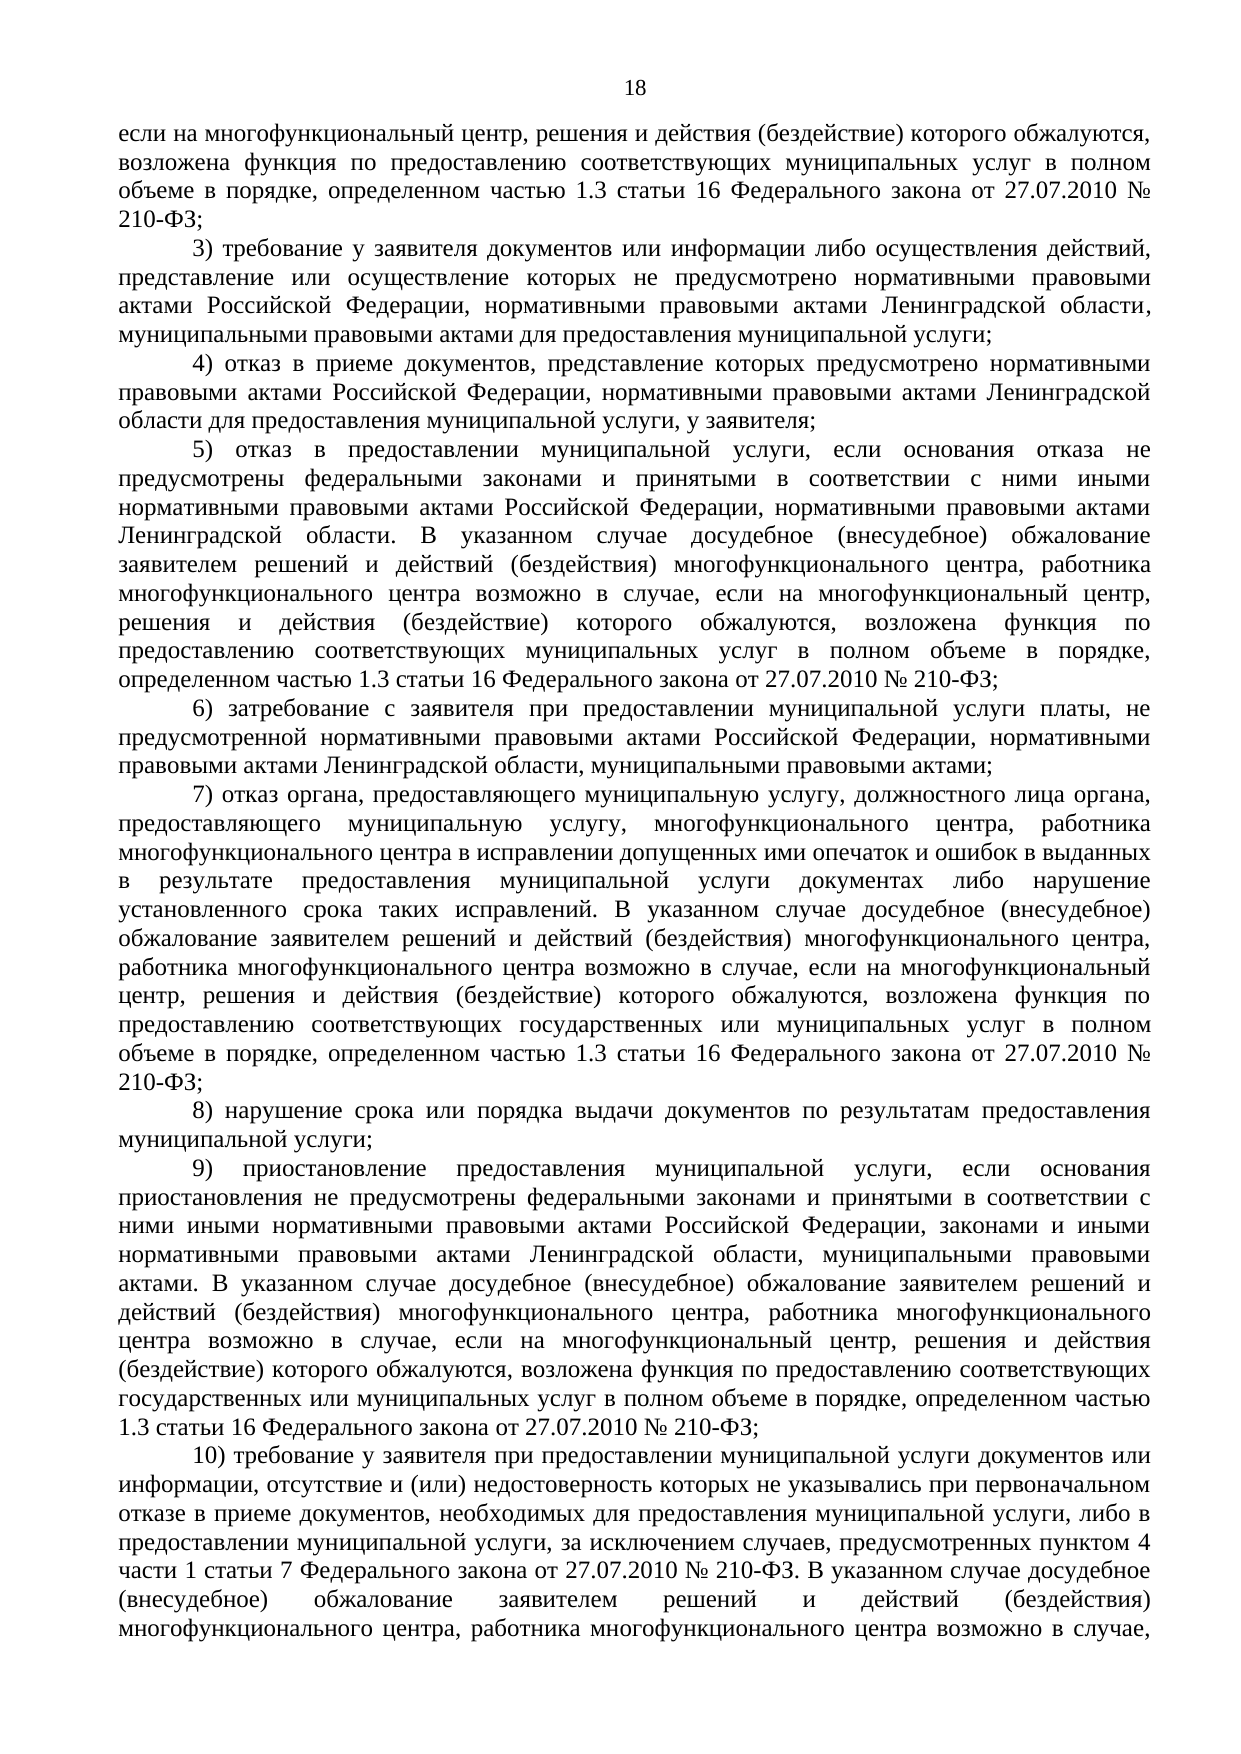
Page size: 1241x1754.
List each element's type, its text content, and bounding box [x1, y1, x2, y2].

text 5) отказ в предоставлении муниципальной услуги, если основания отказа не предусмотрены федеральными законами и принятыми в соответствии с ними иными нормативными правовыми актами Российской Федерации, нормативными правовыми актами Ленинградской области. В указанном случае досудебное (внесудебное) обжалование заявителем решений и действий (бездействия) многофункционального центра, работника многофункционального центра возможно в случае, если на многофункциональный центр, решения и действия (бездействие) которого обжалуются, возложена функция по предоставлению соответствующих муниципальных услуг в полном объеме в порядке, определенном частью 1.3 статьи 16 Федерального закона от 27.07.2010 № 210-ФЗ; [118, 434, 1152, 693]
text 8) нарушение срока или порядка выдачи документов по результатам предоставления муниципальной услуги; [118, 1096, 1152, 1153]
text 4) отказ в приеме документов, представление которых предусмотрено нормативными правовыми актами Российской Федерации, нормативными правовыми актами Ленинградской области для предоставления муниципальной услуги, у заявителя; [118, 348, 1152, 434]
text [118, 1441, 1152, 1642]
text 7) отказ органа, предоставляющего муниципальную услугу, должностного лица органа, предоставляющего муниципальную услугу, многофункционального центра, работника многофункционального центра в исправлении допущенных ими опечаток и ошибок в выданных в результате предоставления муниципальной услуги документах либо нарушение установленного срока таких исправлений. В указанном случае досудебное (внесудебное) обжалование заявителем решений и действий (бездействия) многофункционального центра, работника многофункционального центра возможно в случае, если на многофункциональный центр, решения и действия (бездействие) которого обжалуются, возложена функция по предоставлению соответствующих государственных или муниципальных услуг в полном объеме в порядке, определенном частью 1.3 статьи 16 Федерального закона от 27.07.2010 № 210-ФЗ; [118, 779, 1152, 1096]
text 6) затребование с заявителя при предоставлении муниципальной услуги платы, не предусмотренной нормативными правовыми актами Российской Федерации, нормативными правовыми актами Ленинградской области, муниципальными правовыми актами; [118, 693, 1152, 779]
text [118, 118, 1152, 233]
text 9) приостановление предоставления муниципальной услуги, если основания приостановления не предусмотрены федеральными законами и принятыми в соответствии с ними иными нормативными правовыми актами Российской Федерации, законами и иными нормативными правовыми актами Ленинградской области, муниципальными правовыми актами. В указанном случае досудебное (внесудебное) обжалование заявителем решений и действий (бездействия) многофункционального центра, работника многофункционального центра возможно в случае, если на многофункциональный центр, решения и действия (бездействие) которого обжалуются, возложена функция по предоставлению соответствующих государственных или муниципальных услуг в полном объеме в порядке, определенном частью 1.3 статьи 16 Федерального закона от 27.07.2010 № 210-ФЗ; [118, 1153, 1152, 1441]
text 3) требование у заявителя документов или информации либо осуществления действий, представление или осуществление которых не предусмотрено нормативными правовыми актами Российской Федерации, нормативными правовыми актами Ленинградской области, муниципальными правовыми актами для предоставления муниципальной услуги; [118, 233, 1152, 348]
